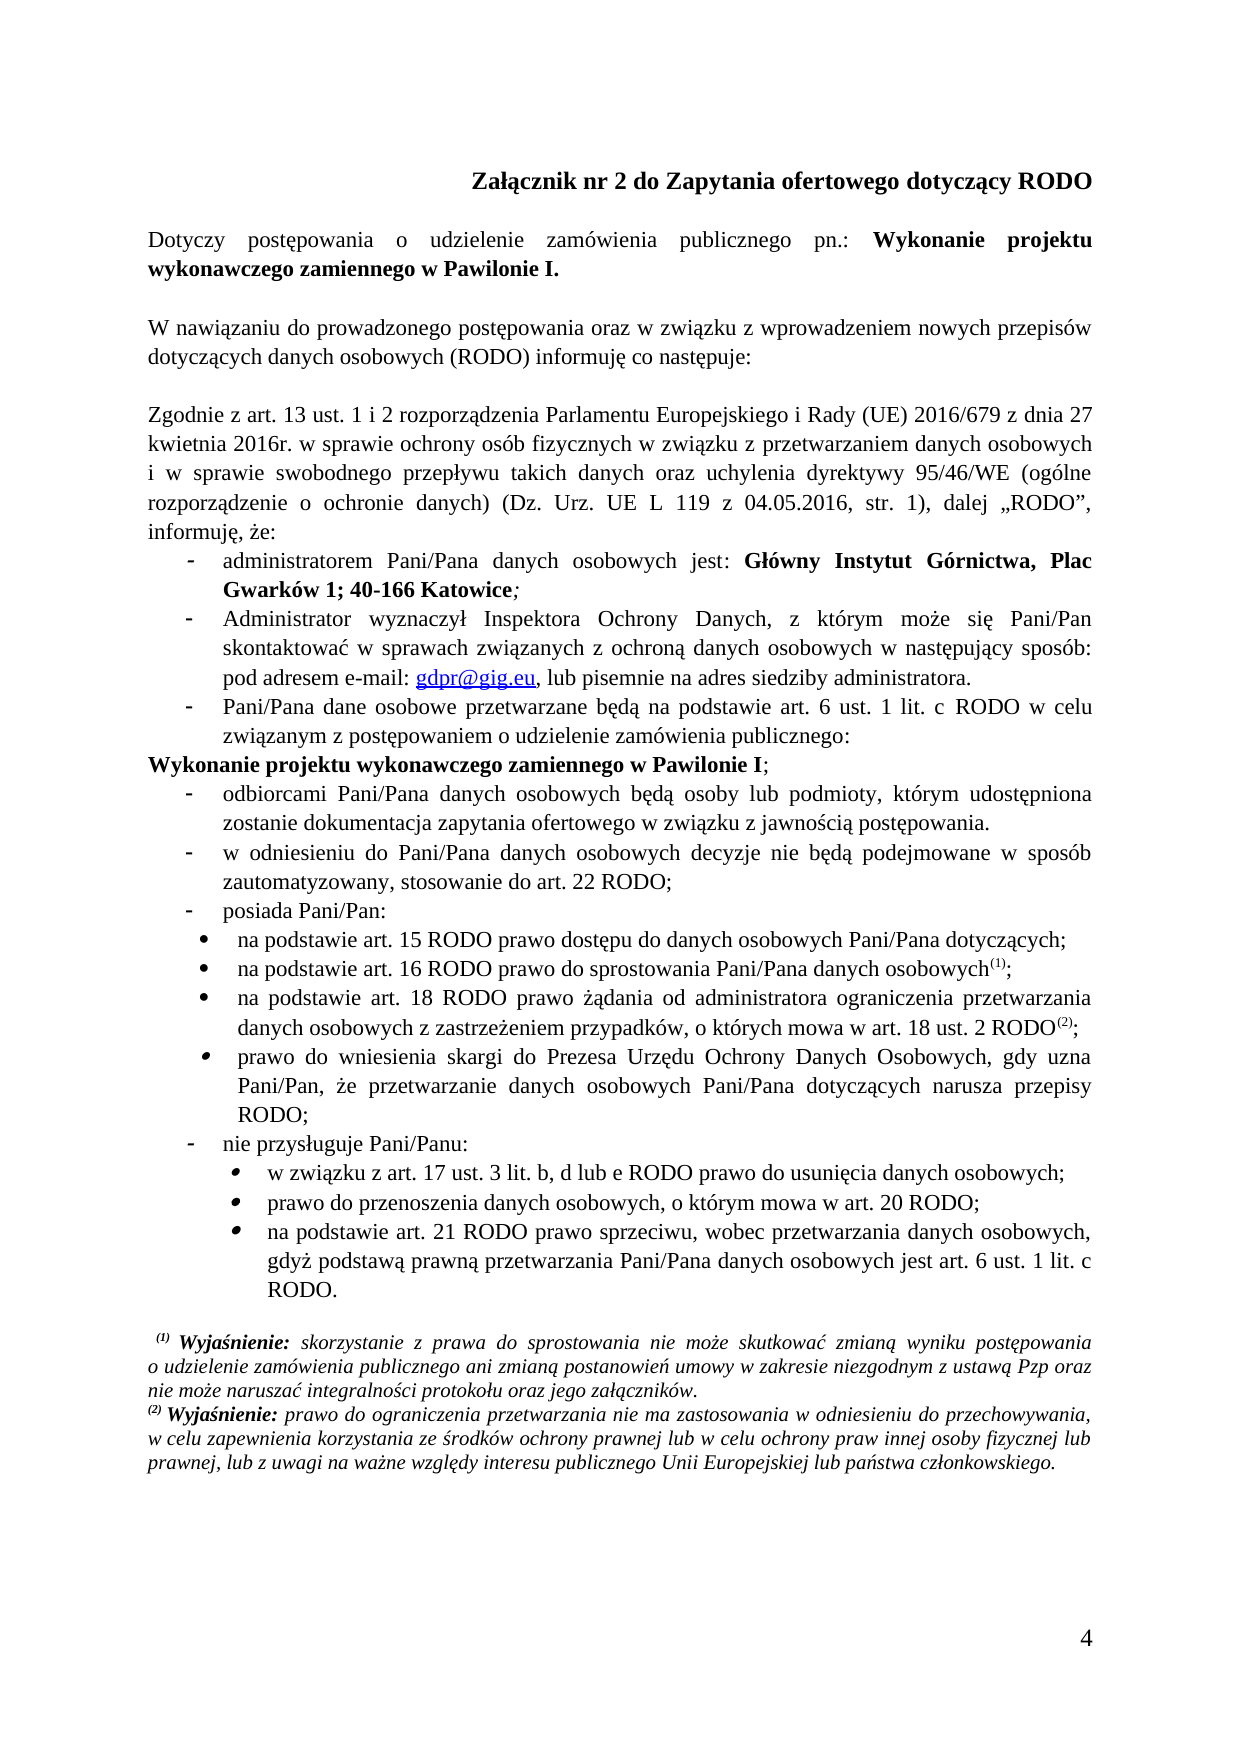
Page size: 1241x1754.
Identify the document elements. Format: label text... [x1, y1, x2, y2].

list posiada Pani/Pan: [185, 895, 1093, 924]
list prawo do wniesienia skargi do Prezesa Urzędu Ochrony Danych Osobowych, gdy uzna Pani/Pan, że przetwarzanie danych osobowych Pani/Pana dotyczących narusza przepisy RODO; [200, 1041, 1093, 1128]
list Pani/Pana dane osobowe przetwarzane będą na podstawie art. 6 ust. 1 lit. c RODO w celu związanym z postępowaniem o udzielenie zamówienia publicznego: [185, 691, 1093, 749]
text W nawiązaniu do prowadzonego postępowania oraz w związku z wprowadzeniem nowych przepisów dotyczących danych osobowych (RODO) informuję co następuje: [148, 312, 1093, 370]
list (2) Wyjaśnienie: prawo do ograniczenia przetwarzania nie ma zastosowania w odniesieniu do przechowywania, w celu zapewnienia korzystania ze środków ochrony prawnej lub w celu ochrony praw innej osoby fizycznej lub prawnej, lub z uwagi na ważne względy interesu publicznego Unii Europejskiej lub państwa członkowskiego. [148, 1402, 1093, 1474]
list administratorem Pani/Pana danych osobowych jest: Główny Instytut Górnictwa, Plac Gwarków 1; 40-166 Katowice; [185, 545, 1093, 603]
list prawo do przenoszenia danych osobowych, o którym mowa w art. 20 RODO; [229, 1187, 1093, 1216]
list na podstawie art. 21 RODO prawo sprzeciwu, wobec przetwarzania danych osobowych, gdyż podstawą prawną przetwarzania Pani/Pana danych osobowych jest art. 6 ust. 1 lit. c RODO. [229, 1216, 1093, 1303]
list w odniesieniu do Pani/Pana danych osobowych decyzje nie będą podejmowane w sposób zautomatyzowany, stosowanie do art. 22 RODO; [185, 837, 1093, 895]
text Wykonanie projektu wykonawczego zamiennego w Pawilonie I; [148, 749, 1093, 778]
list w związku z art. 17 ust. 3 lit. b, d lub e RODO prawo do usunięcia danych osobowych; [229, 1157, 1093, 1187]
list odbiorcami Pani/Pana danych osobowych będą osoby lub podmioty, którym udostępniona zostanie dokumentacja zapytania ofertowego w związku z jawnością postępowania. [185, 778, 1093, 837]
text Dotyczy postępowania o udzielenie zamówienia publicznego pn.: Wykonanie projektu wykonawczego zamiennego w Pawilonie I. [148, 224, 1093, 282]
list na podstawie art. 16 RODO prawo do sprostowania Pani/Pana danych osobowych(1); [200, 953, 1093, 982]
text Zgodnie z art. 13 ust. 1 i 2 rozporządzenia Parlamentu Europejskiego i Rady (UE) 2016/679 z dnia 27 kwietnia 2016r. w sprawie ochrony osób fizycznych w związku z przetwarzaniem danych osobowych i w sprawie swobodnego przepływu takich danych oraz uchylenia dyrektywy 95/46/WE (ogólne rozporządzenie o ochronie danych) (Dz. Urz. UE L 119 z 04.05.2016, str. 1), dalej „RODO”, informuję, że: [148, 399, 1093, 545]
list na podstawie art. 15 RODO prawo dostępu do danych osobowych Pani/Pana dotyczących; [200, 924, 1093, 953]
list na podstawie art. 18 RODO prawo żądania od administratora ograniczenia przetwarzania danych osobowych z zastrzeżeniem przypadków, o których mowa w art. 18 ust. 2 RODO(2); [200, 982, 1093, 1041]
list nie przysługuje Pani/Panu: [185, 1128, 1093, 1157]
list Administrator wyznaczył Inspektora Ochrony Danych, z którym może się Pani/Pan skontaktować w sprawach związanych z ochroną danych osobowych w następujący sposób: pod adresem e-mail: gdpr@gig.eu, lub pisemnie na adres siedziby administratora. [185, 603, 1093, 691]
text (1) Wyjaśnienie: skorzystanie z prawa do sprostowania nie może skutkować zmianą wyniku postępowania o udzielenie zamówienia publicznego ani zmianą postanowień umowy w zakresie niezgodnym z ustawą Pzp oraz nie może naruszać integralności protokołu oraz jego załączników. [148, 1330, 1093, 1402]
text Załącznik nr 2 do Zapytania ofertowego dotyczący RODO [148, 166, 1093, 195]
